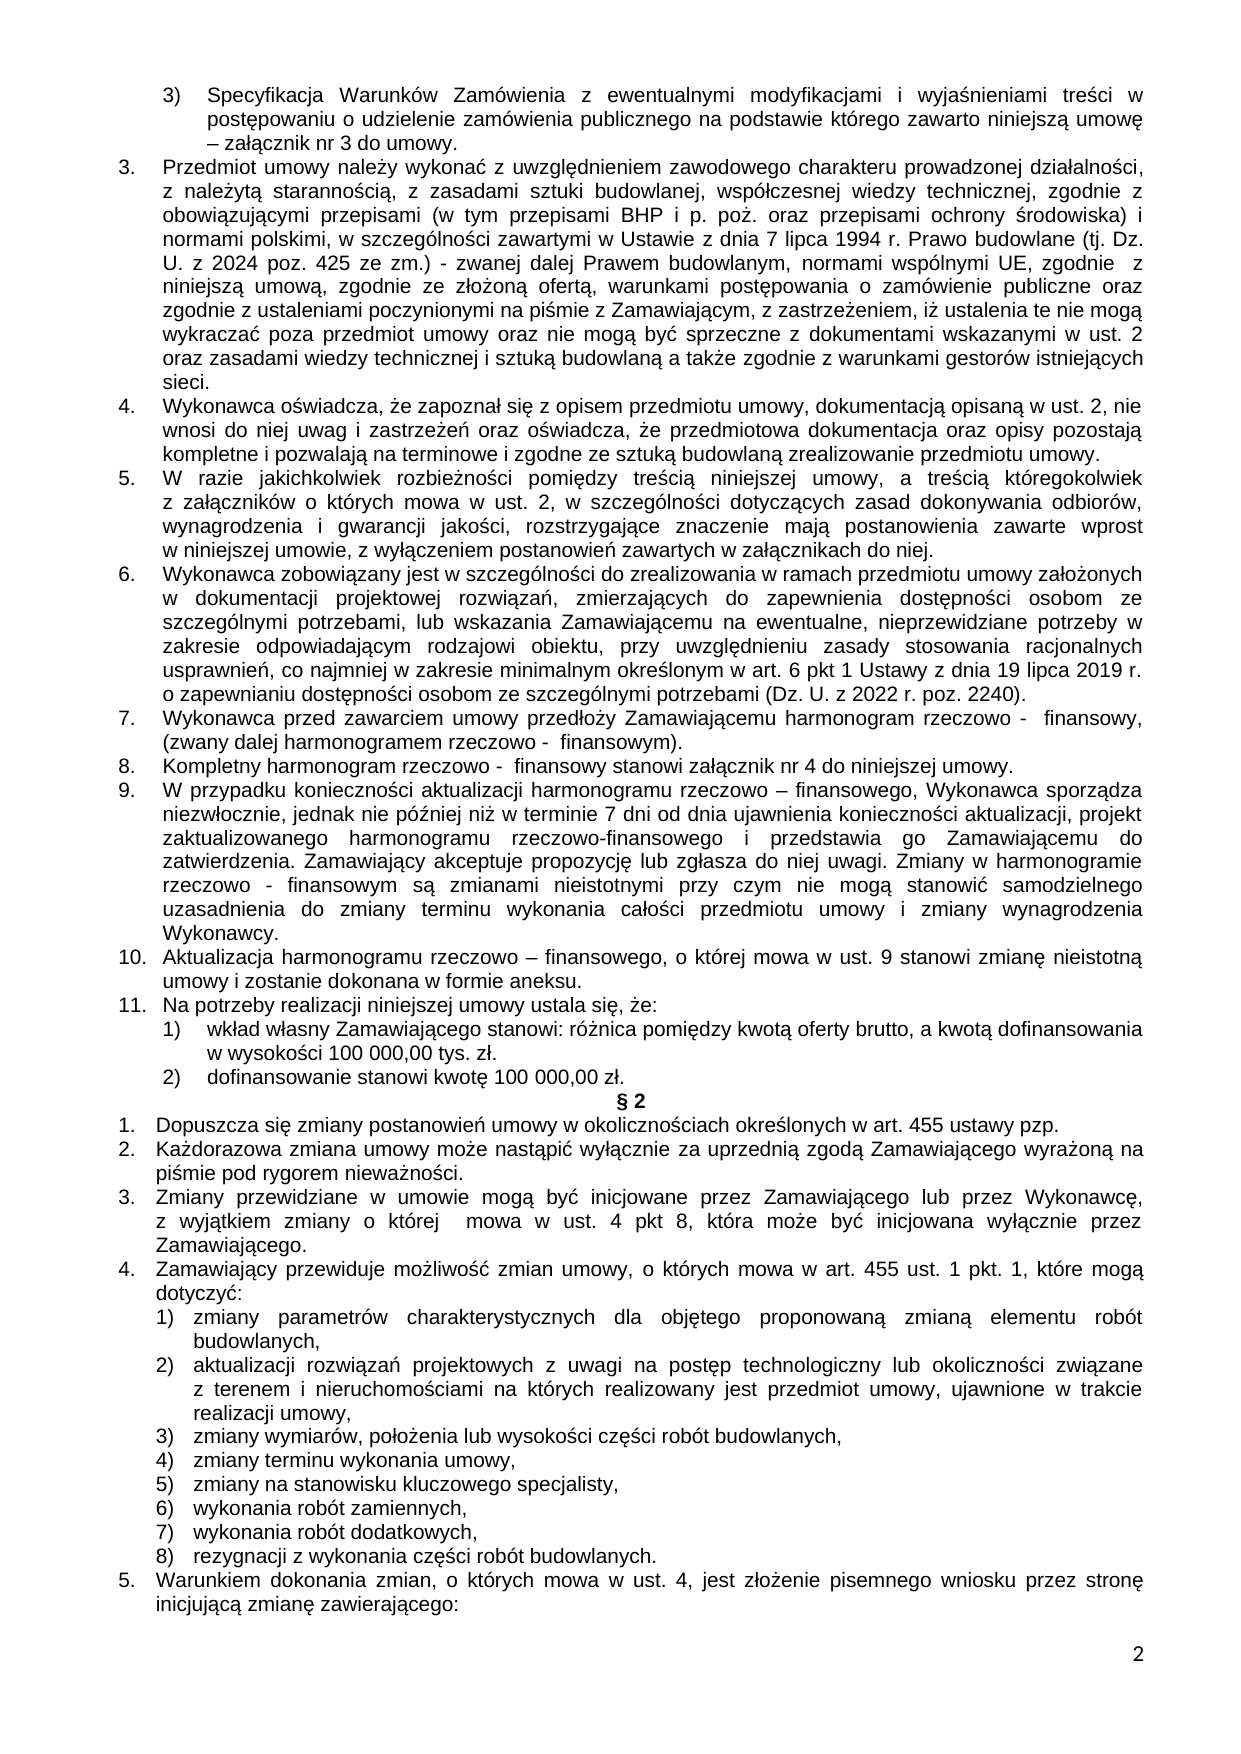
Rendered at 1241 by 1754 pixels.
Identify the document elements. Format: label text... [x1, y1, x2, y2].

list Aktualizacja harmonogramu rzeczowo – finansowego, o której mowa w ust. 9 stanowi zmianę nieistotną umowy i zostanie dokonana w formie aneksu. [118, 945, 1144, 993]
list wkład własny Zamawiającego stanowi: różnica pomiędzy kwotą oferty brutto, a kwotą dofinansowania w wysokości 100 000,00 tys. zł. [162, 1017, 1144, 1065]
list Kompletny harmonogram rzeczowo - finansowy stanowi załącznik nr 4 do niniejszej umowy. [118, 753, 1144, 777]
list zmiany wymiarów, położenia lub wysokości części robót budowlanych, [156, 1424, 1144, 1448]
list Zmiany przewidziane w umowie mogą być inicjowane przez Zamawiającego lub przez Wykonawcę, z wyjątkiem zmiany o której mowa w ust. 4 pkt 8, która może być inicjowana wyłącznie przez Zamawiającego. [118, 1185, 1144, 1257]
list rezygnacji z wykonania części robót budowlanych. [156, 1544, 1144, 1568]
list aktualizacji rozwiązań projektowych z uwagi na postęp technologiczny lub okoliczności związane z terenem i nieruchomościami na których realizowany jest przedmiot umowy, ujawnione w trakcie realizacji umowy, [156, 1352, 1144, 1424]
list wykonania robót zamiennych, [156, 1496, 1144, 1520]
list zmiany terminu wykonania umowy, [156, 1448, 1144, 1472]
list Każdorazowa zmiana umowy może nastąpić wyłącznie za uprzednią zgodą Zamawiającego wyrażoną na piśmie pod rygorem nieważności. [118, 1137, 1144, 1185]
text § 2 [118, 1089, 1144, 1113]
list Na potrzeby realizacji niniejszej umowy ustala się, że: [118, 993, 1144, 1017]
list Wykonawca oświadcza, że zapoznał się z opisem przedmiotu umowy, dokumentacją opisaną w ust. 2, nie wnosi do niej uwag i zastrzeżeń oraz oświadcza, że przedmiotowa dokumentacja oraz opisy pozostają kompletne i pozwalają na terminowe i zgodne ze sztuką budowlaną zrealizowanie przedmiotu umowy. [118, 394, 1144, 466]
list Przedmiot umowy należy wykonać z uwzględnieniem zawodowego charakteru prowadzonej działalności, z należytą starannością, z zasadami sztuki budowlanej, współczesnej wiedzy technicznej, zgodnie z obowiązującymi przepisami (w tym przepisami BHP i p. poż. oraz przepisami ochrony środowiska) i normami polskimi, w szczególności zawartymi w Ustawie z dnia 7 lipca 1994 r. Prawo budowlane (tj. Dz. U. z 2024 poz. 425 ze zm.) - zwanej dalej Prawem budowlanym, normami wspólnymi UE, zgodnie z niniejszą umową, zgodnie ze złożoną ofertą, warunkami postępowania o zamówienie publiczne oraz zgodnie z ustaleniami poczynionymi na piśmie z Zamawiającym, z zastrzeżeniem, iż ustalenia te nie mogą wykraczać poza przedmiot umowy oraz nie mogą być sprzeczne z dokumentami wskazanymi w ust. 2 oraz zasadami wiedzy technicznej i sztuką budowlaną a także zgodnie z warunkami gestorów istniejących sieci. [118, 154, 1144, 394]
list dofinansowanie stanowi kwotę 100 000,00 zł. [162, 1065, 1144, 1089]
list Warunkiem dokonania zmian, o których mowa w ust. 4, jest złożenie pisemnego wniosku przez stronę inicjującą zmianę zawierającego: [118, 1568, 1144, 1616]
list zmiany parametrów charakterystycznych dla objętego proponowaną zmianą elementu robót budowlanych, [156, 1304, 1144, 1352]
list Wykonawca przed zawarciem umowy przedłoży Zamawiającemu harmonogram rzeczowo - finansowy, (zwany dalej harmonogramem rzeczowo - finansowym). [118, 706, 1144, 753]
list W razie jakichkolwiek rozbieżności pomiędzy treścią niniejszej umowy, a treścią któregokolwiek z załączników o których mowa w ust. 2, w szczególności dotyczących zasad dokonywania odbiorów, wynagrodzenia i gwarancji jakości, rozstrzygające znaczenie mają postanowienia zawarte wprost w niniejszej umowie, z wyłączeniem postanowień zawartych w załącznikach do niej. [118, 466, 1144, 562]
list Dopuszcza się zmiany postanowień umowy w okolicznościach określonych w art. 455 ustawy pzp. [118, 1113, 1144, 1137]
list W przypadku konieczności aktualizacji harmonogramu rzeczowo – finansowego, Wykonawca sporządza niezwłocznie, jednak nie później niż w terminie 7 dni od dnia ujawnienia konieczności aktualizacji, projekt zaktualizowanego harmonogramu rzeczowo-finansowego i przedstawia go Zamawiającemu do zatwierdzenia. Zamawiający akceptuje propozycję lub zgłasza do niej uwagi. Zmiany w harmonogramie rzeczowo - finansowym są zmianami nieistotnymi przy czym nie mogą stanowić samodzielnego uzasadnienia do zmiany terminu wykonania całości przedmiotu umowy i zmiany wynagrodzenia Wykonawcy. [118, 777, 1144, 945]
list Wykonawca zobowiązany jest w szczególności do zrealizowania w ramach przedmiotu umowy założonych w dokumentacji projektowej rozwiązań, zmierzających do zapewnienia dostępności osobom ze szczególnymi potrzebami, lub wskazania Zamawiającemu na ewentualne, nieprzewidziane potrzeby w zakresie odpowiadającym rodzajowi obiektu, przy uwzględnieniu zasady stosowania racjonalnych usprawnień, co najmniej w zakresie minimalnym określonym w art. 6 pkt 1 Ustawy z dnia 19 lipca 2019 r. o zapewnianiu dostępności osobom ze szczególnymi potrzebami (Dz. U. z 2022 r. poz. 2240). [118, 562, 1144, 706]
list zmiany na stanowisku kluczowego specjalisty, [156, 1472, 1144, 1496]
list wykonania robót dodatkowych, [156, 1520, 1144, 1544]
list Zamawiający przewiduje możliwość zmian umowy, o których mowa w art. 455 ust. 1 pkt. 1, które mogą dotyczyć: [118, 1257, 1144, 1304]
list Specyfikacja Warunków Zamówienia z ewentualnymi modyfikacjami i wyjaśnieniami treści w postępowaniu o udzielenie zamówienia publicznego na podstawie którego zawarto niniejszą umowę – załącznik nr 3 do umowy. [162, 83, 1144, 154]
